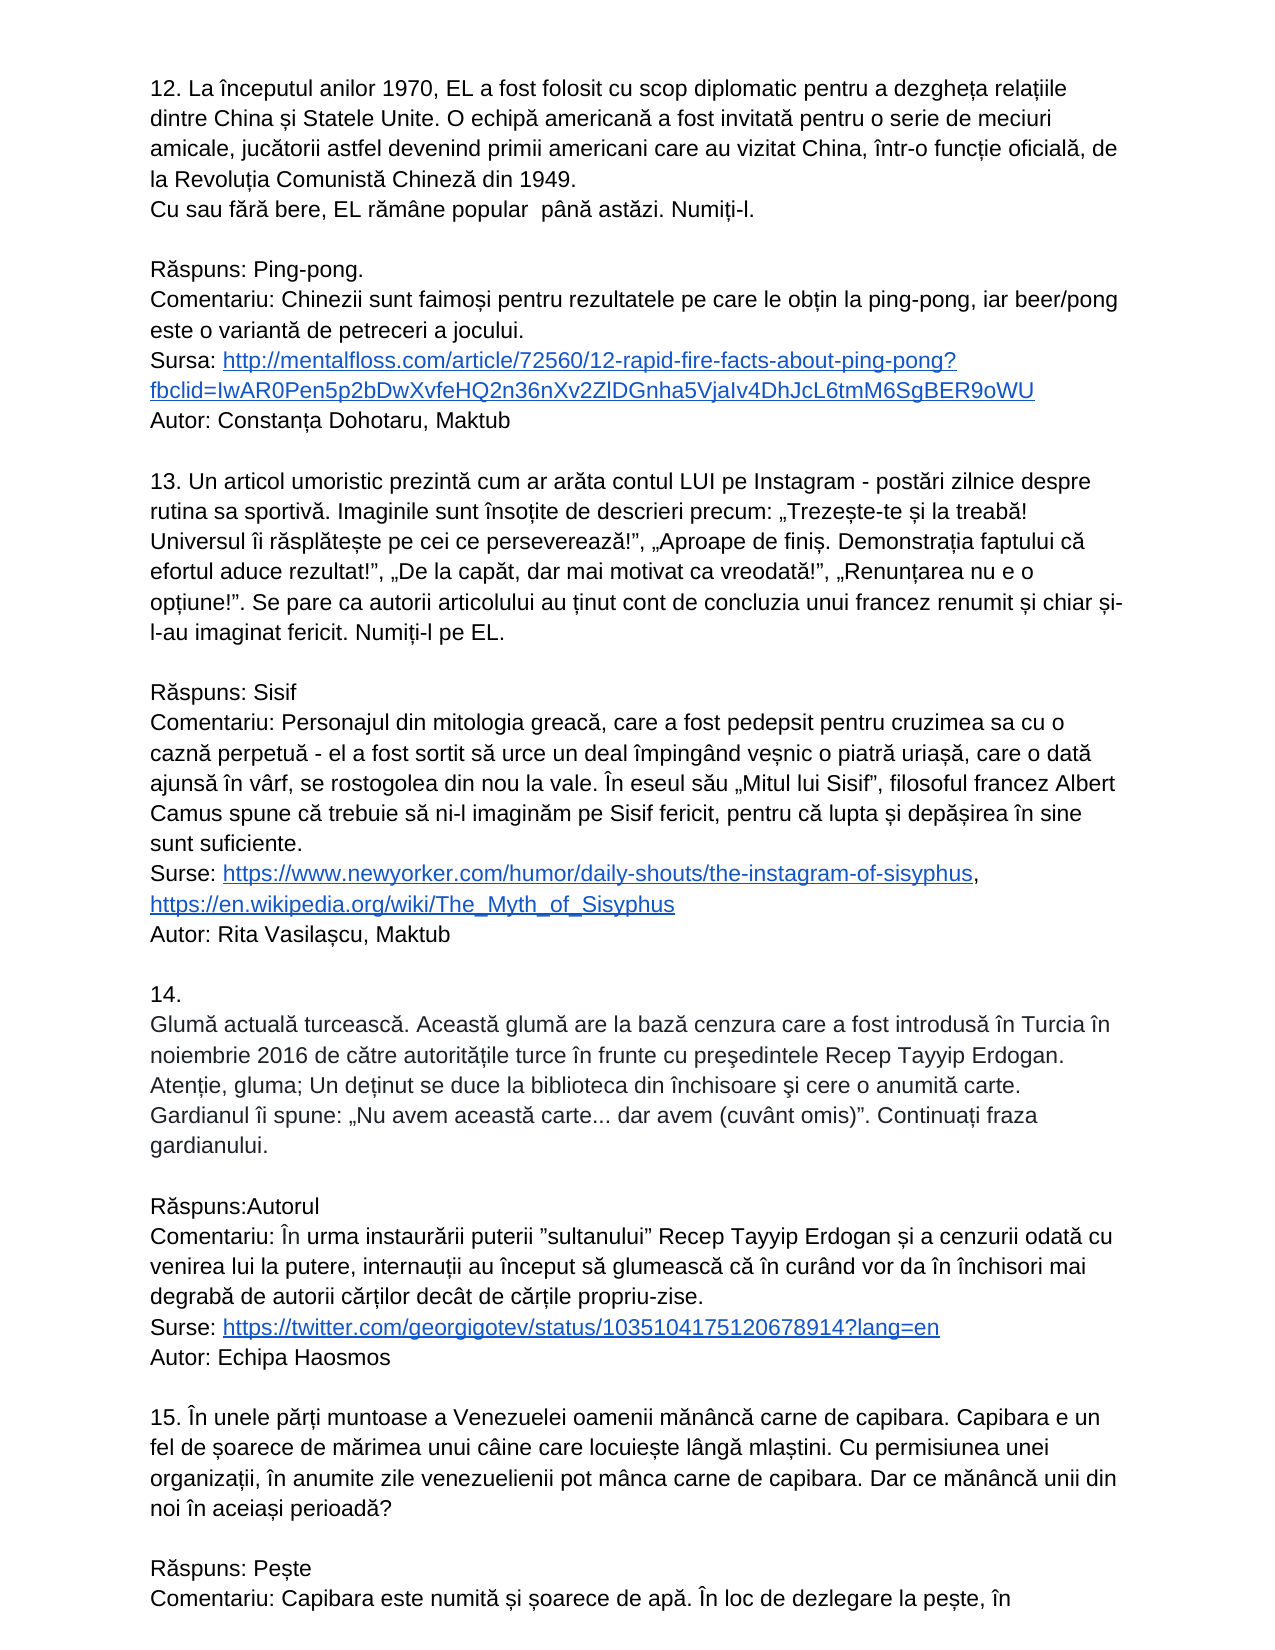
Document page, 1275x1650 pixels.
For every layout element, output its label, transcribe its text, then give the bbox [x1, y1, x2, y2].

text 15. În unele părți muntoase a Venezuelei oamenii mănâncă carne de capibara. Capibara e un fel de șoarece de mărimea unui câine care locuiește lângă mlaștini. Cu permisiunea unei organizații, în anumite zile venezuelienii pot mânca carne de capibara. Dar ce mănâncă unii din noi în aceiași perioadă? [150, 1404, 1125, 1521]
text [150, 1585, 1125, 1612]
text Surse: https://www.newyorker.com/humor/daily-shouts/the-instagram-of-sisyphus, https://en.wikipedia.org/wiki/The_Myth_of_Sisyphus [150, 860, 1125, 917]
text Cu sau fără bere, EL rămâne popular până astăzi. Numiți-l. [150, 196, 1125, 222]
text 14. [150, 981, 1125, 1008]
text Comentariu: Chinezii sunt faimoși pentru rezultatele pe care le obțin la ping-pong, iar beer/pong este o variantă de petreceri a jocului. [150, 286, 1125, 343]
text Autor: Rita Vasilașcu, Maktub [150, 921, 1125, 947]
text Răspuns: Ping-pong. [150, 256, 1125, 283]
text Comentariu: În urma instaurării puterii ”sultanului” Recep Tayyip Erdogan și a cenzurii odată cu venirea lui la putere, internauții au început să glumească că în curând vor da în închisori mai degrabă de autorii cărților decât de cărțile propriu-zise. [150, 1223, 1125, 1310]
text Autor: Echipa Haosmos [150, 1344, 1125, 1370]
text Răspuns: Pește [150, 1555, 1125, 1582]
text Sursa: http://mentalfloss.com/article/72560/12-rapid-fire-facts-about-ping-pong?fbclid=IwAR0Pen5p2bDwXvfeHQ2n36nXv2ZlDGnha5VjaIv4DhJcL6tmM6SgBER9oWU [150, 347, 1125, 403]
text 13. Un articol umoristic prezintă cum ar arăta contul LUI pe Instagram - postări zilnice despre rutina sa sportivă. Imaginile sunt însoțite de descrieri precum: „Trezește-te și la treabă! Universul îi răsplătește pe cei ce perseverează!”, „Aproape de finiș. Demonstrația faptului că efortul aduce rezultat!”, „De la capăt, dar mai motivat ca vreodată!”, „Renunțarea nu e o opțiune!”. Se pare ca autorii articolului au ținut cont de concluzia unui francez renumit și chiar și-l-au imaginat fericit. Numiți-l pe EL. [150, 468, 1125, 645]
text Răspuns: Sisif [150, 679, 1125, 706]
text Surse: https://twitter.com/georgigotev/status/1035104175120678914?lang=en [150, 1313, 1125, 1340]
text Glumă actuală turcească. Această glumă are la bază cenzura care a fost introdusă în Turcia în noiembrie 2016 de către autoritățile turce în frunte cu preşedintele Recep Tayyip Erdogan. Atenție, gluma; Un deținut se duce la biblioteca din închisoare şi cere o anumită carte. Gardianul îi spune: „Nu avem această carte... dar avem (cuvânt omis)”. Continuați fraza gardianului. [150, 1011, 1125, 1159]
text Autor: Constanța Dohotaru, Maktub [150, 407, 1125, 434]
text Comentariu: Personajul din mitologia greacă, care a fost pedepsit pentru cruzimea sa cu o caznă perpetuă - el a fost sortit să urce un deal împingând veșnic o piatră uriașă, care o dată ajunsă în vârf, se rostogolea din nou la vale. În eseul său „Mitul lui Sisif”, filosoful francez Albert Camus spune că trebuie să ni-l imaginăm pe Sisif fericit, pentru că lupta și depășirea în sine sunt suficiente. [150, 709, 1125, 857]
text Răspuns:Autorul [150, 1193, 1125, 1219]
text 12. La începutul anilor 1970, EL a fost folosit cu scop diplomatic pentru a dezgheța relațiile dintre China și Statele Unite. O echipă americană a fost invitată pentru o serie de meciuri amicale, jucătorii astfel devenind primii americani care au vizitat China, într-o funcție oficială, de la Revoluția Comunistă Chineză din 1949. [150, 75, 1125, 192]
